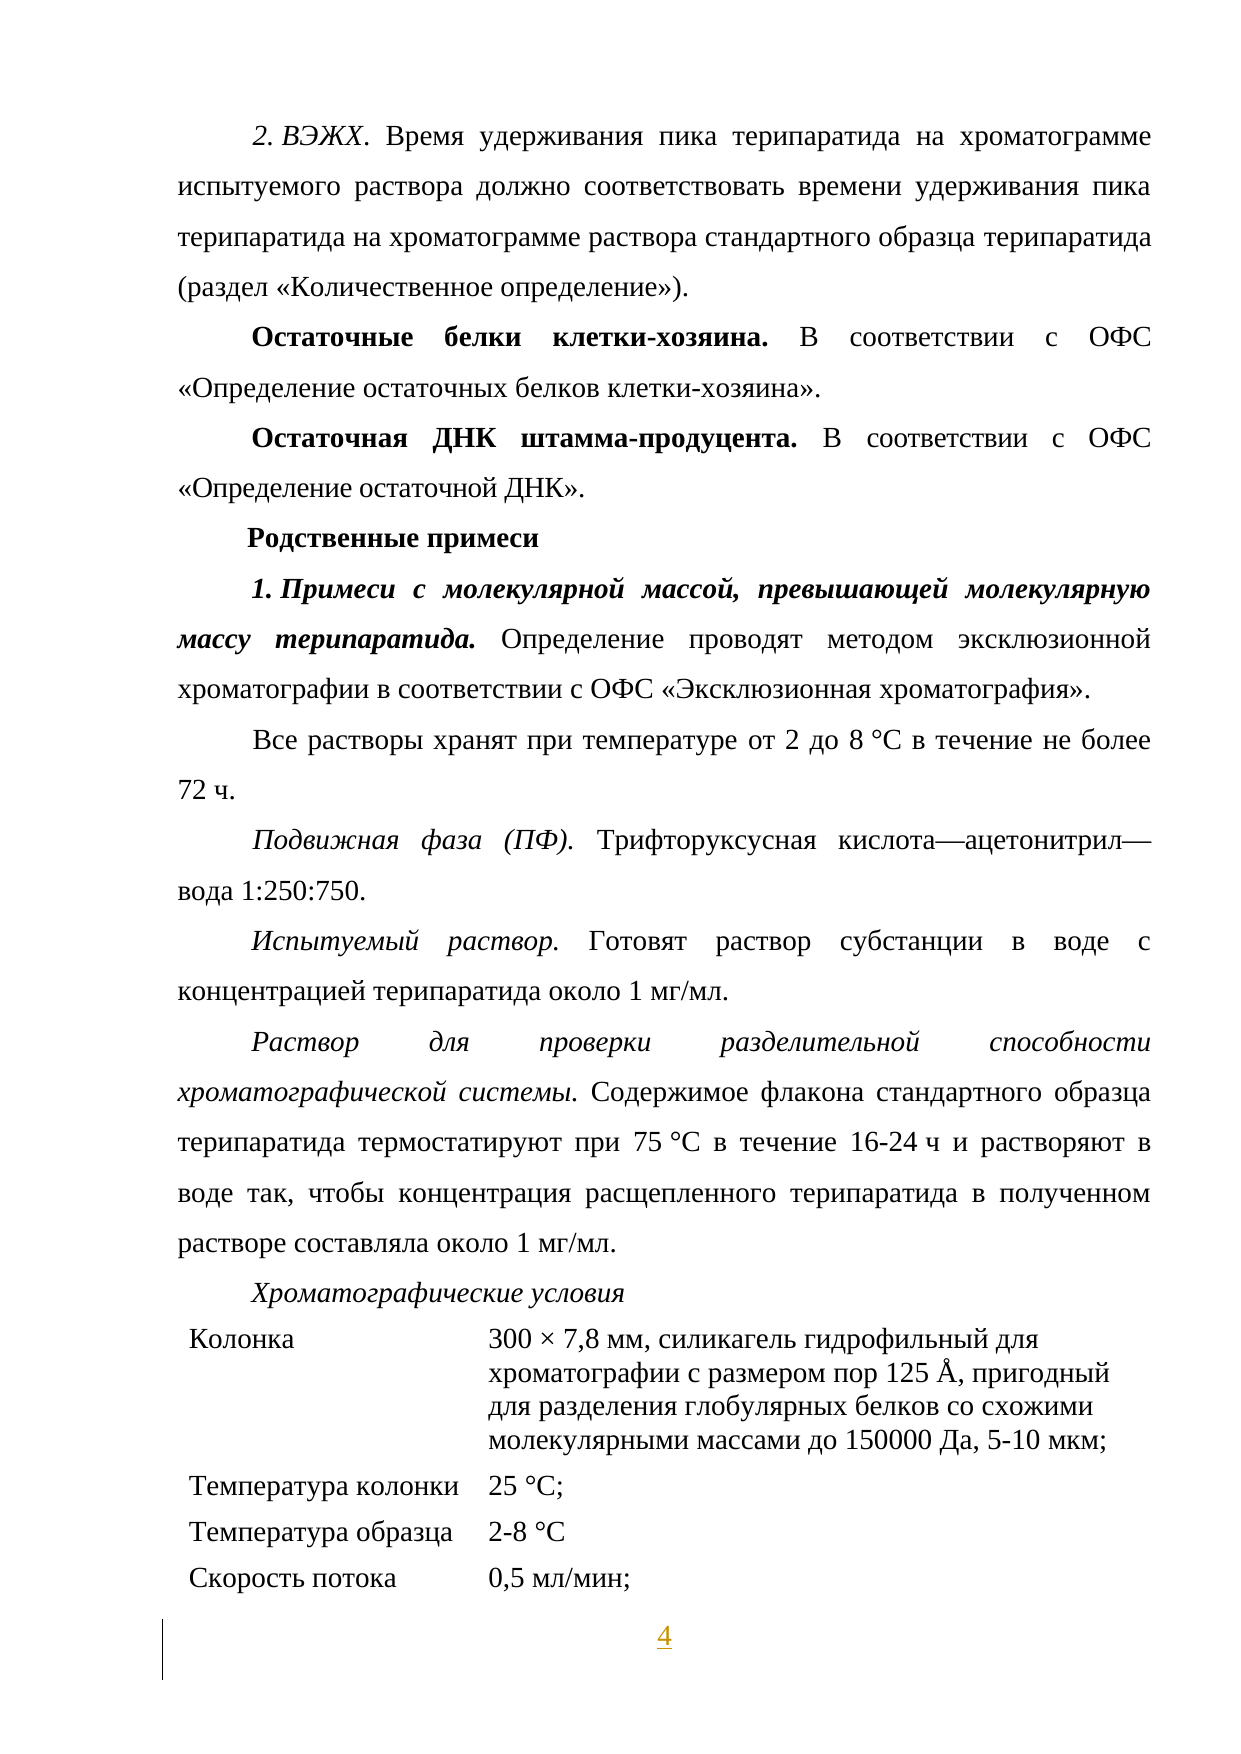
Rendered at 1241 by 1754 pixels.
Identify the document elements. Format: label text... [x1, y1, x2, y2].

table_cell 25 °С; [477, 1468, 1152, 1514]
table_cell 0,5 мл/мин; [477, 1560, 1152, 1606]
text Испытуемый раствор. Готовят раствор субстанции в воде с концентрацией терипаратида около 1 мг/мл. [177, 923, 1152, 1007]
text Остаточная ДНК штамма-продуцента. В соответствии с ОФС «Определение остаточной ДНК». [177, 420, 1152, 504]
text Хроматографические условия [177, 1275, 1152, 1309]
text Раствор для проверки разделительной способности хроматографической системы. Содержимое флакона стандартного образца терипаратида термостатируют при 75 °С в течение 16-24 ч и растворяют в воде так, чтобы концентрация расщепленного терипаратида в полученном растворе составляла около 1 мг/мл. [177, 1024, 1152, 1258]
text 1. Примеси с молекулярной массой, превышающей молекулярную массу терипаратида. Определение проводят методом эксклюзионной хроматографии в соответствии с ОФС «Эксклюзионная хроматография». [177, 571, 1152, 705]
text Все растворы хранят при температуре от 2 до 8 °С в течение не более 72 ч. [177, 722, 1152, 806]
table_cell Температура образца [177, 1514, 477, 1560]
text Остаточные белки клетки-хозяина. В соответствии с ОФС «Определение остаточных белков клетки-хозяина». [177, 319, 1152, 403]
text 2. ВЭЖХ. Время удерживания пика терипаратида на хроматограмме испытуемого раствора должно соответствовать времени удерживания пика терипаратида на хроматограмме раствора стандартного образца терипаратида (раздел «Количественное определение»). [177, 118, 1152, 169]
table_cell Температура колонки [177, 1468, 477, 1514]
table_cell Скорость потока [177, 1560, 477, 1606]
text Подвижная фаза (ПФ). Трифторуксусная кислота—ацетонитрил— вода 1:250:750. [177, 822, 1152, 906]
text Родственные примеси [177, 521, 1152, 554]
table_header Колонка [177, 1321, 477, 1468]
text 2. ВЭЖХ. Время удерживания пика терипаратида на хроматограмме испытуемого раствора должно соответствовать времени удерживания пика терипаратида на хроматограмме раствора стандартного образца терипаратида (раздел «Количественное определение»). [177, 202, 1152, 303]
table_header 300 × 7,8 мм, силикагель гидрофильный для хроматографии с размером пор 125 Å, пригодный для разделения глобулярных белков со схожими молекулярными массами до 150000 Да, 5-10 мкм; [477, 1321, 1152, 1468]
table_cell 2-8 °С [477, 1514, 1152, 1560]
